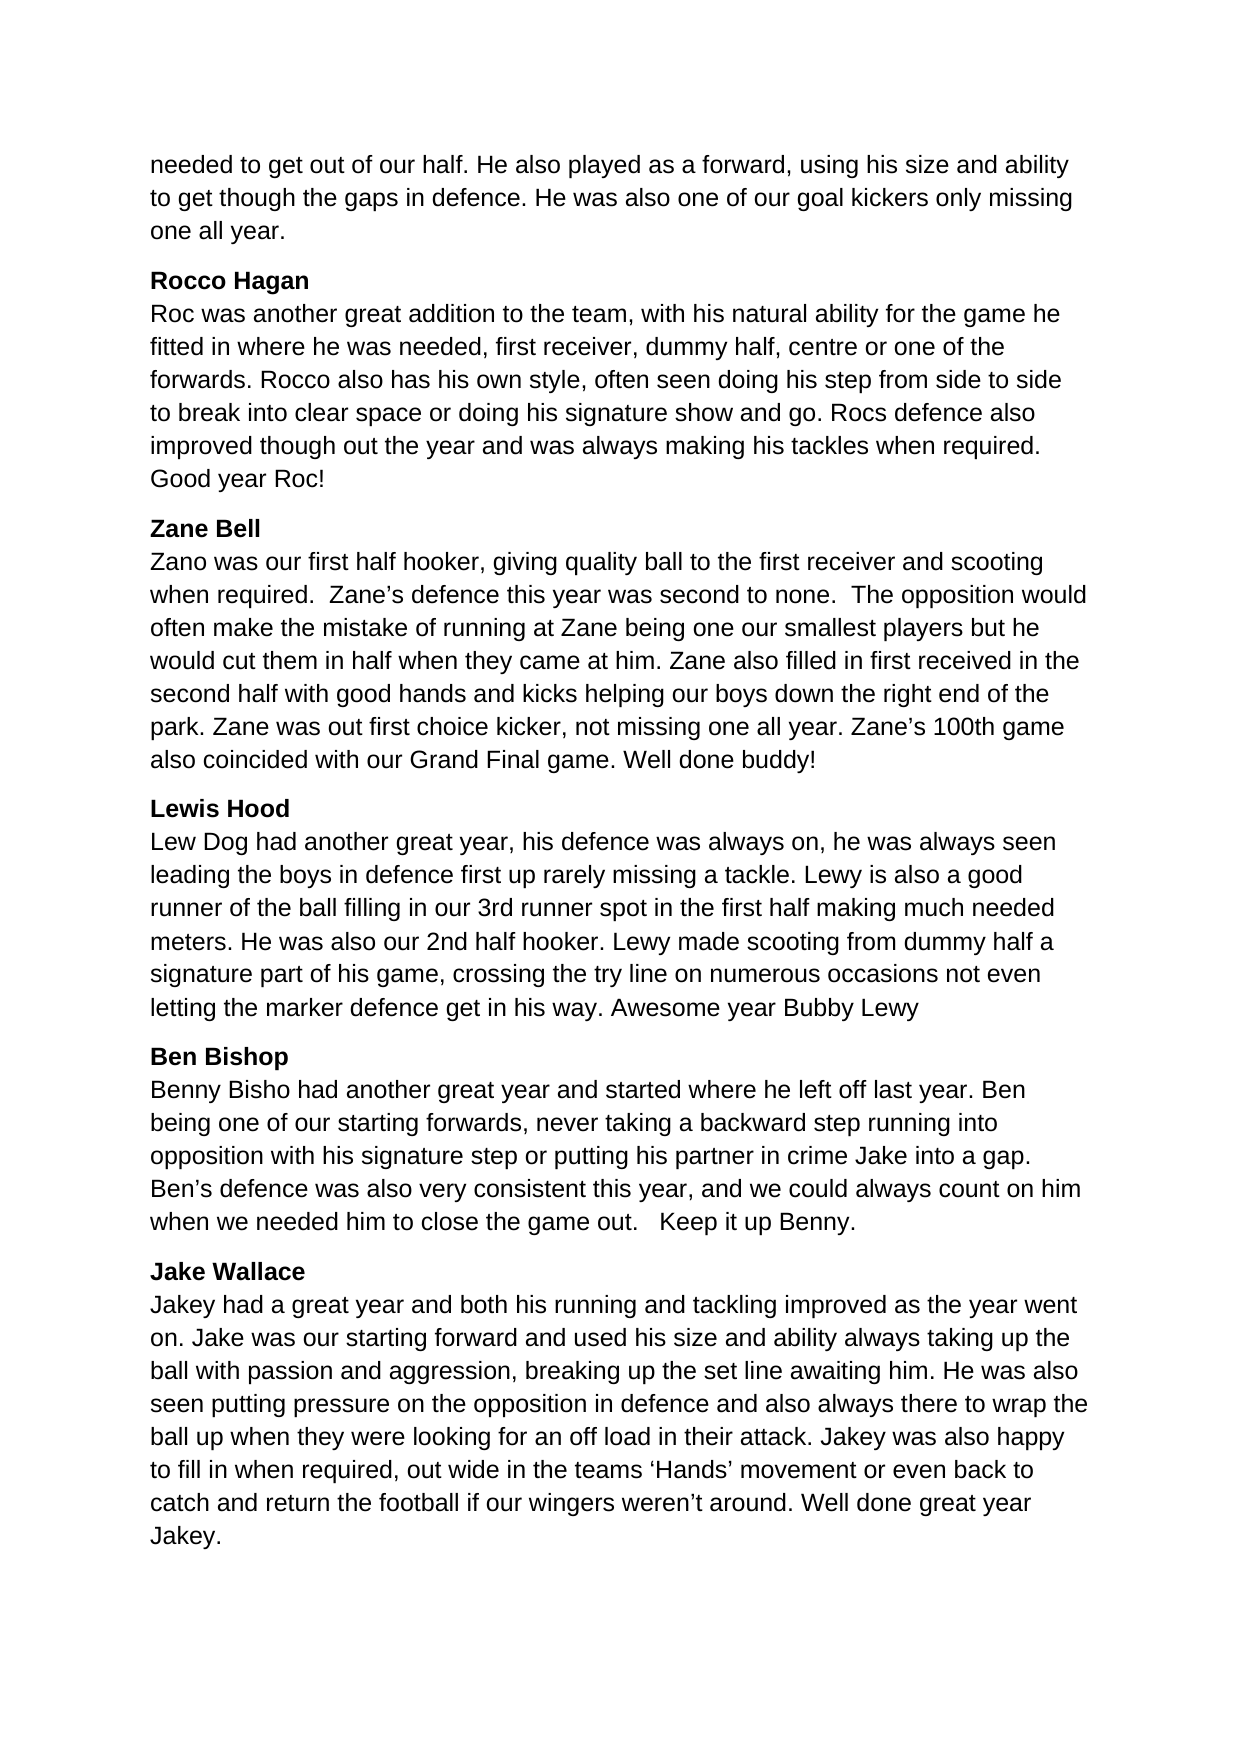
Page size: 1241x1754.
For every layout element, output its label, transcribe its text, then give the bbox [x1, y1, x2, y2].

text Zano was our first half hooker, giving quality ball to the first receiver and scooting when required. Zane’s defence this year was second to none. The opposition would often make the mistake of running at Zane being one our smallest players but he would cut them in half when they came at him. Zane also filled in first received in the second half with good hands and kicks helping our boys down the right end of the park. Zane was out first choice kicker, not missing one all year. Zane’s 100th game also coincided with our Grand Final game. Well done buddy! [150, 547, 1090, 773]
text Benny Bisho had another great year and started where he left off last year. Ben being one of our starting forwards, never taking a backward step running into opposition with his signature step or putting his partner in crime Jake into a gap. Ben’s defence was also very consistent this year, and we could always count on him when we needed him to close the game out. Keep it up Benny. [150, 1075, 1090, 1236]
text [150, 150, 1090, 245]
text Zane Bell [150, 513, 1090, 542]
text Ben Bishop [150, 1042, 1090, 1071]
text Lewis Hood [150, 794, 1090, 823]
text Lew Dog had another great year, his defence was always on, he was always seen leading the boys in defence first up rarely missing a tackle. Lewy is also a good runner of the ball filling in our 3rd runner spot in the first half making much needed meters. He was also our 2nd half hooker. Lewy made scooting from dummy half a signature part of his game, crossing the try line on numerous occasions not even letting the marker defence get in his way. Awesome year Bubby Lewy [150, 827, 1090, 1021]
text Rocco Hagan [150, 266, 1090, 294]
text Roc was another great addition to the team, with his natural ability for the game he fitted in where he was needed, first receiver, dummy half, centre or one of the forwards. Rocco also has his own style, often seen doing his step from side to side to break into clear space or doing his signature show and go. Rocs defence also improved though out the year and was always making his tackles when required. Good year Roc! [150, 299, 1090, 493]
text Jakey had a great year and both his running and tackling improved as the year went on. Jake was our starting forward and used his size and ability always taking up the ball with passion and aggression, breaking up the set line awaiting him. He was also seen putting pressure on the opposition in defence and also always there to wrap the ball up when they were looking for an off load in their attack. Jakey was also happy to fill in when required, out wide in the teams ‘Hands’ movement or even back to catch and return the football if our wingers weren’t around. Well done great year Jakey. [150, 1290, 1090, 1550]
text Jake Wallace [150, 1257, 1090, 1286]
